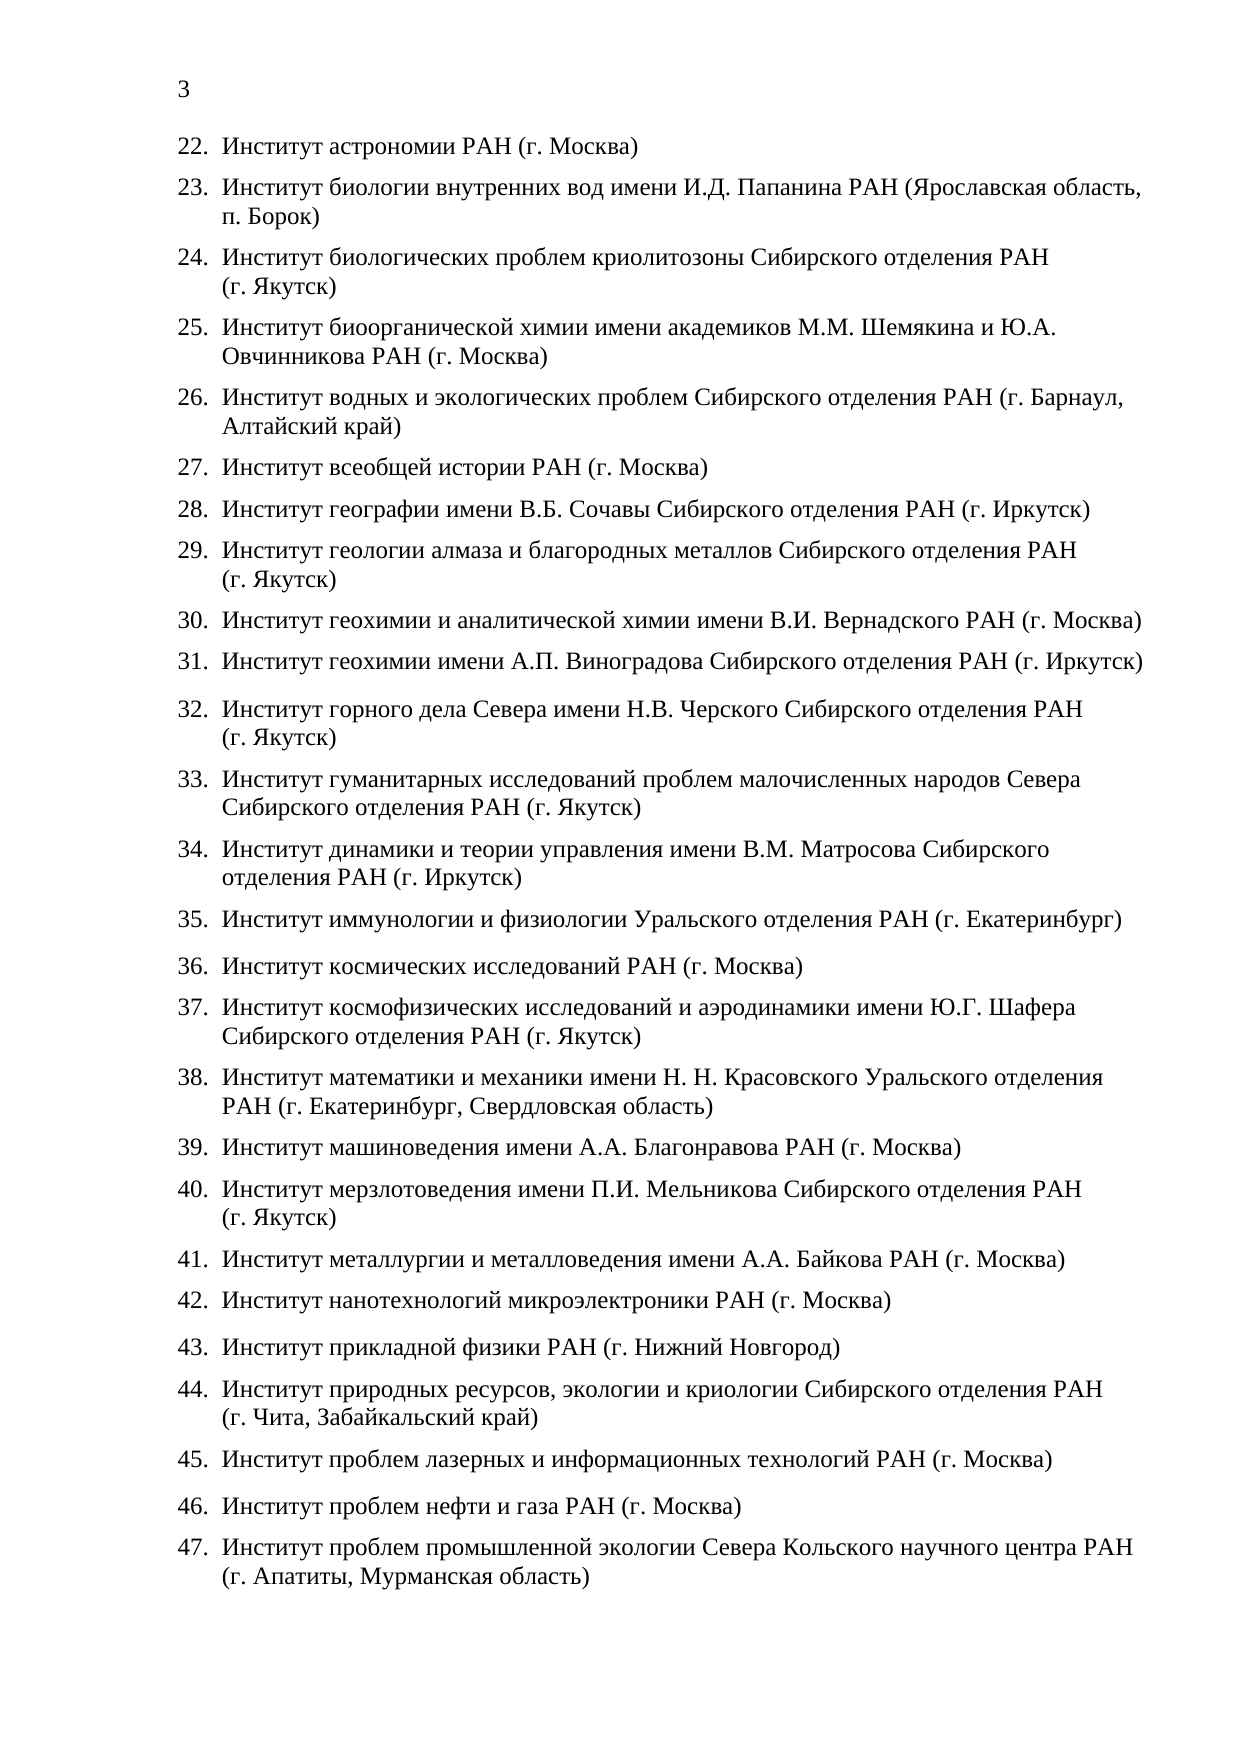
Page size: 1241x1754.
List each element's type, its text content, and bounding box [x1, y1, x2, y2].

list Институт проблем лазерных и информационных технологий РАН (г. Москва) [177, 1444, 1152, 1472]
list Институт мерзлотоведения имени П.И. Мельникова Сибирского отделения РАН (г. Якутск) [177, 1174, 1152, 1231]
list Институт водных и экологических проблем Сибирского отделения РАН (г. Барнаул, Алтайский край) [177, 382, 1152, 440]
list Институт горного дела Севера имени Н.В. Черского Сибирского отделения РАН (г. Якутск) [177, 694, 1152, 751]
list Институт прикладной физики РАН (г. Нижний Новгород) [177, 1332, 1152, 1361]
list Институт динамики и теории управления имени В.М. Матросова Сибирского отделения РАН (г. Иркутск) [177, 834, 1152, 891]
list Институт географии имени В.Б. Сочавы Сибирского отделения РАН (г. Иркутск) [177, 494, 1152, 522]
list Институт космических исследований РАН (г. Москва) [177, 951, 1152, 980]
list Институт геологии алмаза и благородных металлов Сибирского отделения РАН (г. Якутск) [177, 535, 1152, 592]
list Институт космофизических исследований и аэродинамики имени Ю.Г. Шафера Сибирского отделения РАН (г. Якутск) [177, 992, 1152, 1050]
list Институт биоорганической химии имени академиков М.М. Шемякина и Ю.А. Овчинникова РАН (г. Москва) [177, 312, 1152, 370]
list Институт биологических проблем криолитозоны Сибирского отделения РАН (г. Якутск) [177, 242, 1152, 300]
list Институт астрономии РАН (г. Москва) [177, 131, 1152, 160]
list Институт всеобщей истории РАН (г. Москва) [177, 452, 1152, 481]
list Институт иммунологии и физиологии Уральского отделения РАН (г. Екатеринбург) [177, 904, 1152, 932]
list Институт металлургии и металловедения имени А.А. Байкова РАН (г. Москва) [177, 1244, 1152, 1272]
list Институт природных ресурсов, экологии и криологии Сибирского отделения РАН (г. Чита, Забайкальский край) [177, 1374, 1152, 1431]
list Институт математики и механики имени Н. Н. Красовского Уральского отделения РАН (г. Екатеринбург, Свердловская область) [177, 1062, 1152, 1120]
list Институт геохимии и аналитической химии имени В.И. Вернадского РАН (г. Москва) [177, 605, 1152, 634]
list Институт гуманитарных исследований проблем малочисленных народов Севера Сибирского отделения РАН (г. Якутск) [177, 764, 1152, 821]
list Институт нанотехнологий микроэлектроники РАН (г. Москва) [177, 1285, 1152, 1314]
list Институт проблем нефти и газа РАН (г. Москва) [177, 1491, 1152, 1520]
list Институт машиноведения имени А.А. Благонравова РАН (г. Москва) [177, 1132, 1152, 1161]
list Институт проблем промышленной экологии Севера Кольского научного центра РАН (г. Апатиты, Мурманская область) [177, 1532, 1152, 1590]
list Институт биологии внутренних вод имени И.Д. Папанина РАН (Ярославская область, п. Борок) [177, 172, 1152, 230]
list Институт геохимии имени А.П. Виноградова Сибирского отделения РАН (г. Иркутск) [177, 646, 1152, 675]
